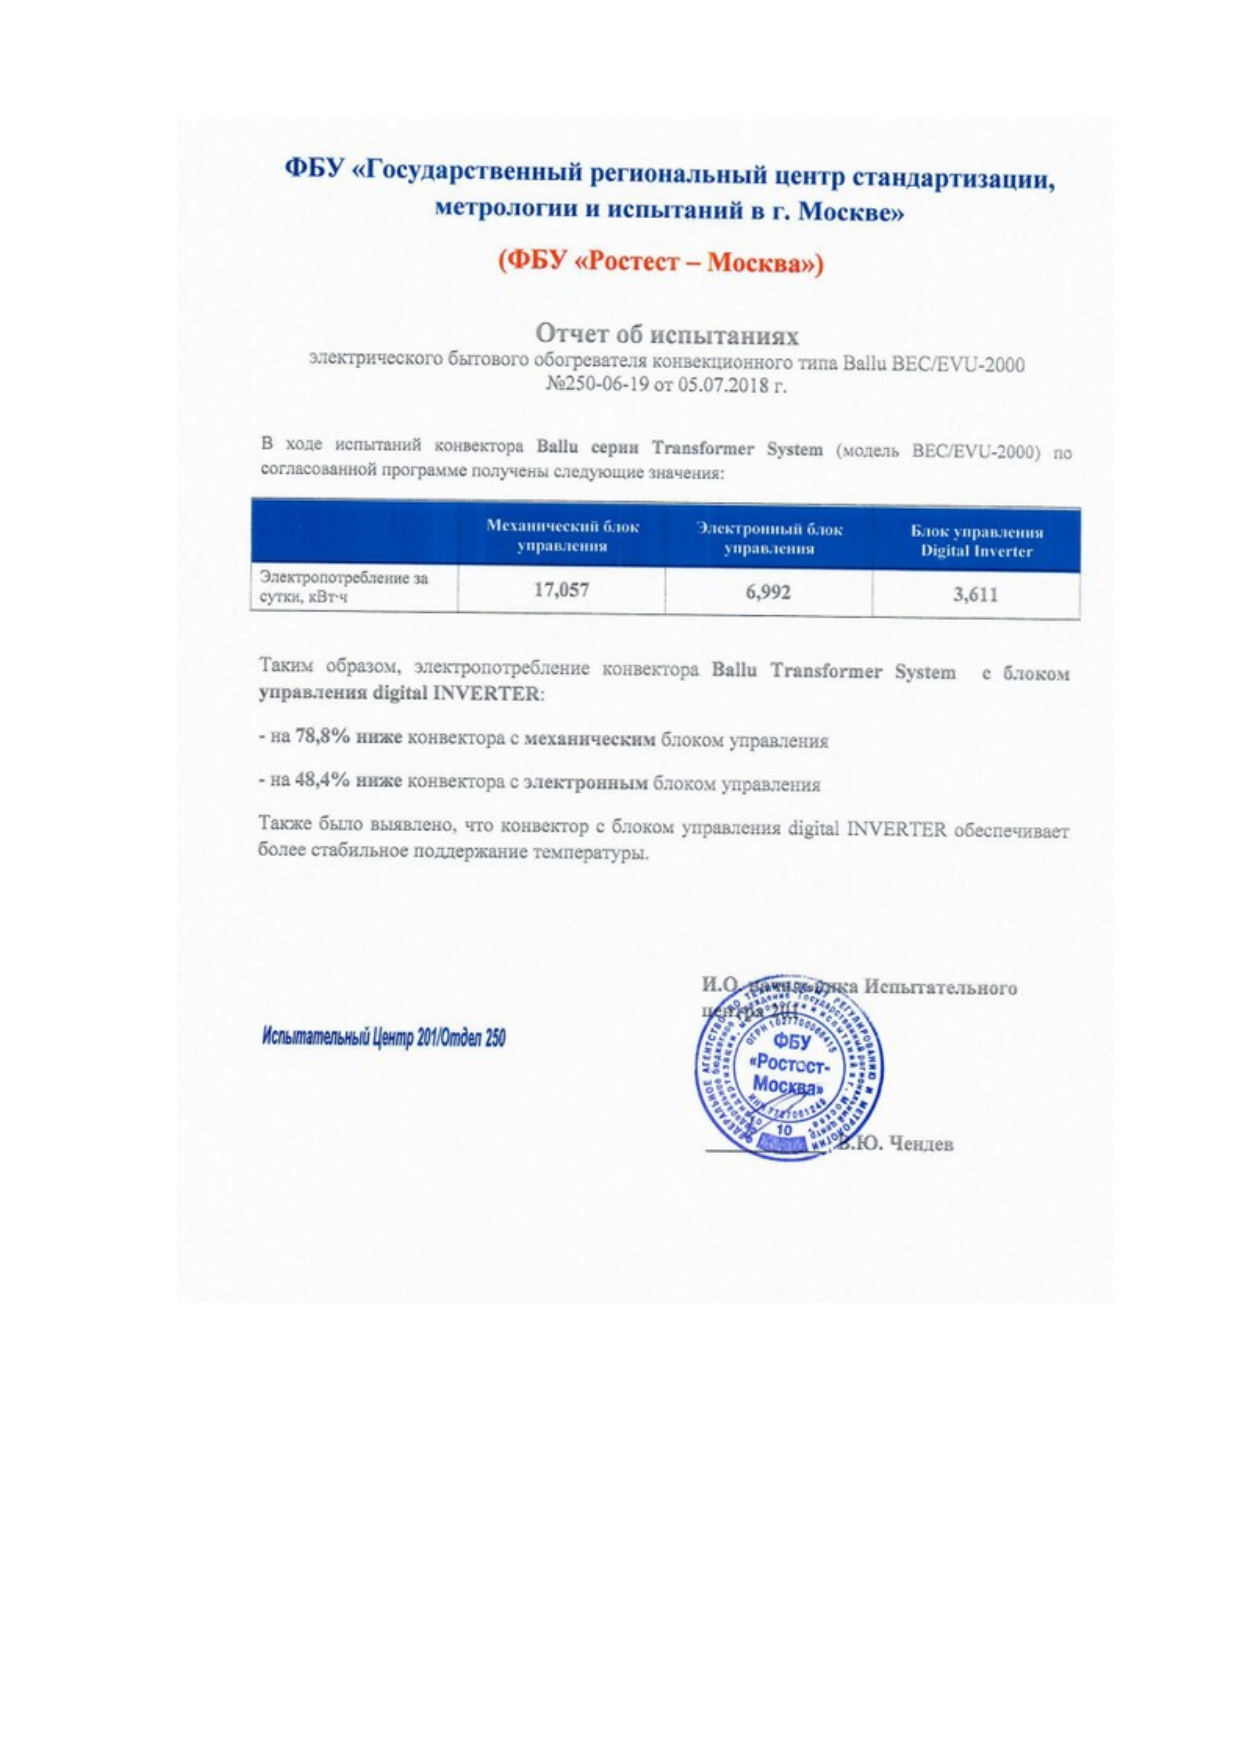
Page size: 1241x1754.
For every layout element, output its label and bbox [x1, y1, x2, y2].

picture [177, 118, 1114, 1303]
